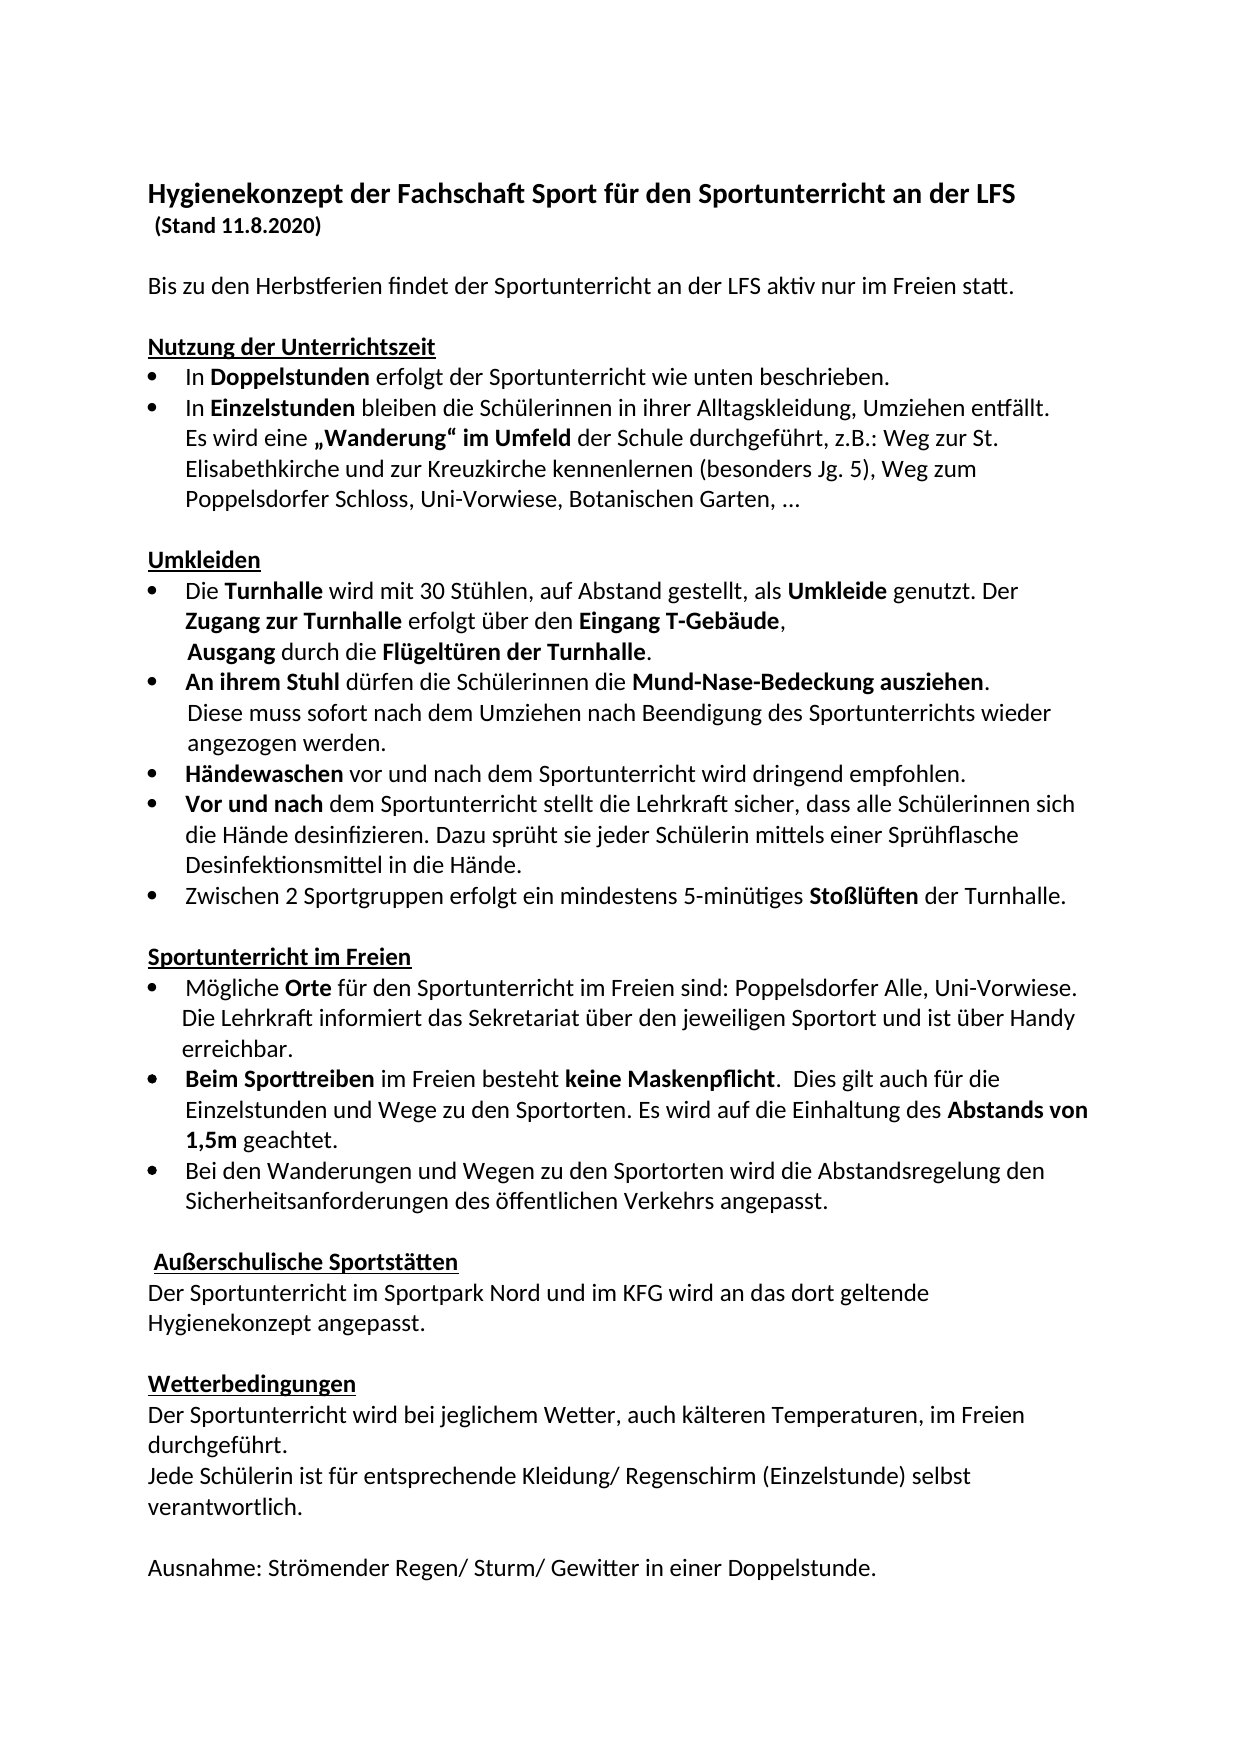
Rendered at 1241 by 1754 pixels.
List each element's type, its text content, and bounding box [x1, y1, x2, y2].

text Der Sportunterricht im Sportpark Nord und im KFG wird an das dort geltende Hygienekonzept angepasst. [148, 1277, 1093, 1338]
list Die Turnhalle wird mit 30 Stühlen, auf Abstand gestellt, als Umkleide genutzt. Der Zugang zur Turnhalle erfolgt über den Eingang T-Gebäude, [148, 575, 1093, 636]
text (Stand 11.8.2020) [148, 211, 1093, 239]
text angezogen werden. [148, 728, 1093, 758]
list An ihrem Stuhl dürfen die Schülerinnen die Mund-Nase-Bedeckung ausziehen. [148, 667, 1093, 697]
list In Doppelstunden erfolgt der Sportunterricht wie unten beschrieben. [148, 361, 1093, 392]
text Die Lehrkraft informiert das Sekretariat über den jeweiligen Sportort und ist über Handy [148, 1002, 1093, 1033]
text Sportunterricht im Freien [148, 941, 1093, 972]
text Bis zu den Herbstferien findet der Sportunterricht an der LFS aktiv nur im Freien statt. [148, 270, 1093, 300]
list Mögliche Orte für den Sportunterricht im Freien sind: Poppelsdorfer Alle, Uni-Vorwiese. [148, 972, 1093, 1002]
text Jede Schülerin ist für entsprechende Kleidung/ Regenschirm (Einzelstunde) selbst verantwortlich. [148, 1460, 1093, 1521]
text Ausgang durch die Flügeltüren der Turnhalle. [148, 636, 1093, 667]
list Bei den Wanderungen und Wegen zu den Sportorten wird die Abstandsregelung den Sicherheitsanforderungen des öffentlichen Verkehrs angepasst. [148, 1155, 1093, 1216]
text Hygienekonzept der Fachschaft Sport für den Sportunterricht an der LFS [148, 176, 1093, 211]
text Wetterbedingungen [148, 1368, 1093, 1399]
text Ausnahme: Strömender Regen/ Sturm/ Gewitter in einer Doppelstunde. [148, 1552, 1093, 1582]
list Händewaschen vor und nach dem Sportunterricht wird dringend empfohlen. [148, 758, 1093, 789]
list Es wird eine „Wanderung“ im Umfeld der Schule durchgeführt, z.B.: Weg zur St. Elisabethkirche und zur Kreuzkirche kennenlernen (besonders Jg. 5), Weg zum Poppelsdorfer Schloss, Uni-Vorwiese, Botanischen Garten, ... [185, 422, 1093, 514]
text Umkleiden [148, 544, 1093, 575]
list Vor und nach dem Sportunterricht stellt die Lehrkraft sicher, dass alle Schülerinnen sich die Hände desinfizieren. Dazu sprüht sie jeder Schülerin mittels einer Sprühflasche Desinfektionsmittel in die Hände. [148, 789, 1093, 880]
text Der Sportunterricht wird bei jeglichem Wetter, auch kälteren Temperaturen, im Freien durchgeführt. [148, 1399, 1093, 1460]
text Diese muss sofort nach dem Umziehen nach Beendigung des Sportunterrichts wieder [148, 697, 1093, 728]
list Beim Sporttreiben im Freien besteht keine Maskenpflicht. Dies gilt auch für die Einzelstunden und Wege zu den Sportorten. Es wird auf die Einhaltung des Abstands von 1,5m geachtet. [148, 1063, 1093, 1155]
list In Einzelstunden bleiben die Schülerinnen in ihrer Alltagskleidung, Umziehen entfällt. [148, 392, 1093, 422]
list Zwischen 2 Sportgruppen erfolgt ein mindestens 5-minütiges Stoßlüften der Turnhalle. [148, 880, 1093, 911]
text Außerschulische Sportstätten [148, 1246, 1093, 1277]
text Nutzung der Unterrichtszeit [148, 331, 1093, 361]
text erreichbar. [148, 1033, 1093, 1063]
